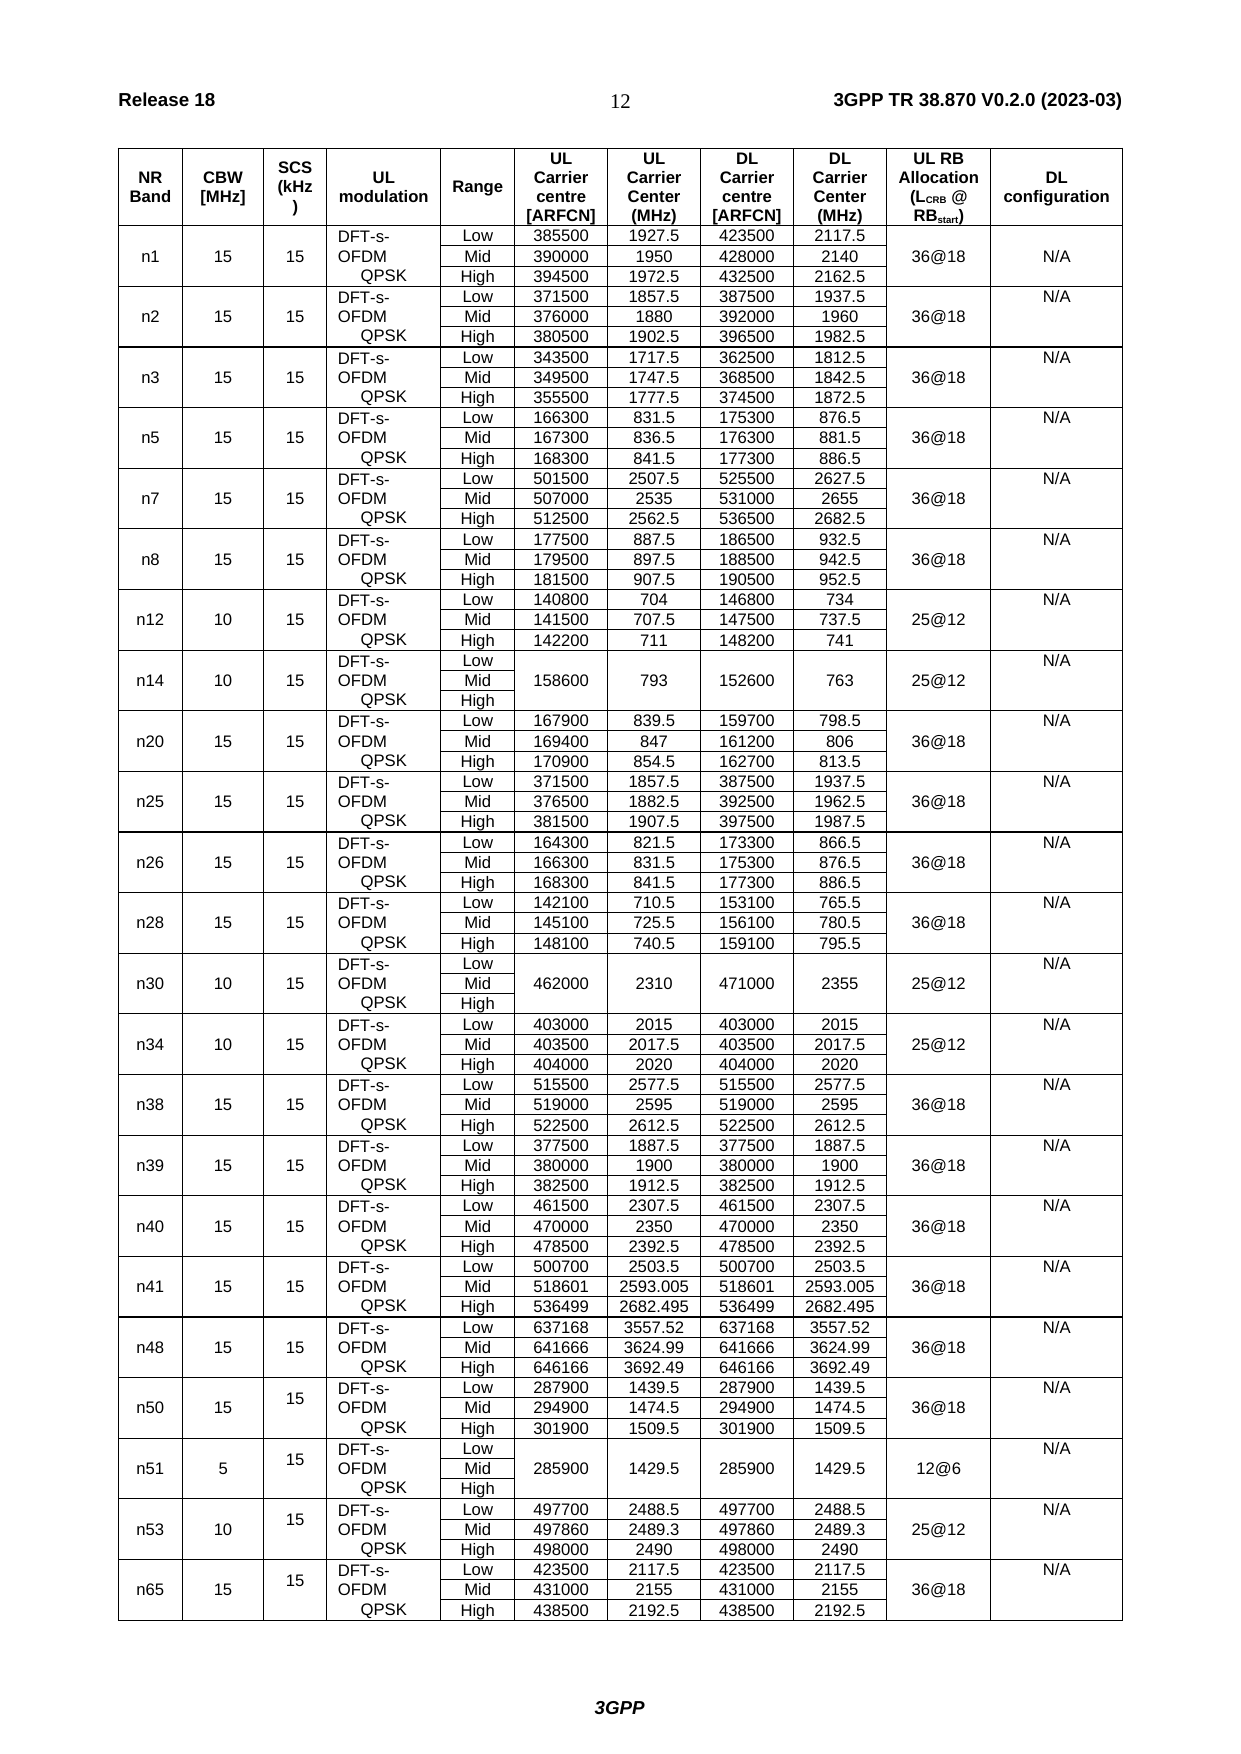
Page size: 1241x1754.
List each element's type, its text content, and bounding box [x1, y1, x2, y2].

table_cell 536500 [701, 509, 793, 528]
table_cell 3624.99 [794, 1338, 886, 1357]
table_cell 438500 [701, 1600, 793, 1619]
table_cell 381500 [515, 812, 607, 831]
table_cell 2612.5 [608, 1115, 700, 1134]
table_cell 15 [264, 529, 326, 589]
table_cell 423500 [701, 1560, 793, 1579]
table_cell 2577.5 [794, 1075, 886, 1094]
table_cell 1880 [608, 307, 700, 326]
table_cell 462000 [515, 954, 607, 1013]
table_cell 2192.5 [608, 1600, 700, 1619]
table_cell Low [441, 772, 514, 791]
table_cell 461500 [701, 1196, 793, 1215]
table_cell 1429.5 [608, 1439, 700, 1498]
table_cell n7 [119, 469, 182, 528]
table_cell 2490 [794, 1540, 886, 1559]
table_cell 10 [183, 1499, 263, 1559]
table_cell 1747.5 [608, 368, 700, 387]
table_cell 140800 [515, 590, 607, 609]
table_cell n65 [119, 1560, 182, 1619]
table_cell 522500 [515, 1115, 607, 1134]
table_cell 637168 [515, 1318, 607, 1337]
table_cell DFT-s-OFDM QPSK [327, 1136, 440, 1195]
table_cell 2017.5 [608, 1035, 700, 1054]
table_cell 394500 [515, 267, 607, 286]
table_cell High [441, 934, 514, 953]
table_cell 1439.5 [794, 1378, 886, 1397]
table_cell 501500 [515, 469, 607, 488]
table_cell DFT-s-OFDM QPSK [327, 711, 440, 771]
table_cell 148200 [701, 630, 793, 649]
table_cell 15 [183, 529, 263, 589]
table_cell Low [441, 287, 514, 306]
table_cell Low [441, 833, 514, 852]
table_cell 1842.5 [794, 368, 886, 387]
table_cell 36@18 [887, 287, 990, 346]
table_cell 518601 [701, 1277, 793, 1296]
table_cell Low [441, 590, 514, 609]
table_cell 2489.3 [608, 1520, 700, 1539]
table_cell 36@18 [887, 1560, 990, 1619]
table_cell n26 [119, 833, 182, 892]
table_cell Mid [441, 1338, 514, 1357]
table_cell 36@18 [887, 1257, 990, 1316]
table_cell n1 [119, 226, 182, 286]
table_cell 3557.52 [608, 1318, 700, 1337]
table_cell n5 [119, 408, 182, 468]
table_cell 1509.5 [794, 1419, 886, 1438]
table_cell 637168 [701, 1318, 793, 1337]
table_cell 1474.5 [794, 1398, 886, 1417]
table_cell 371500 [515, 772, 607, 791]
table_cell Low [441, 954, 514, 973]
table_cell 175300 [701, 408, 793, 427]
table_cell DFT-s-OFDM QPSK [327, 287, 440, 346]
table_cell 15 [183, 1136, 263, 1195]
table_cell 2355 [794, 954, 886, 1013]
table_cell 36@18 [887, 833, 990, 892]
table_cell DFT-s-OFDM QPSK [327, 1439, 440, 1498]
table_cell High [441, 691, 514, 710]
table_cell 10 [183, 954, 263, 1013]
table_cell Mid [441, 610, 514, 629]
table_cell 392000 [701, 307, 793, 326]
table_cell High [441, 1115, 514, 1134]
table_cell High [441, 994, 514, 1013]
table_cell 15 [183, 1196, 263, 1256]
table_cell N/A [991, 1196, 1122, 1256]
table_cell 866.5 [794, 833, 886, 852]
table_cell 897.5 [608, 550, 700, 569]
table_cell 512500 [515, 509, 607, 528]
table_cell High [441, 327, 514, 346]
table_cell 15 [264, 772, 326, 831]
table_cell 374500 [701, 388, 793, 407]
table_cell 707.5 [608, 610, 700, 629]
table_cell 2015 [794, 1014, 886, 1033]
table_cell 1982.5 [794, 327, 886, 346]
table_cell DFT-s-OFDM QPSK [327, 833, 440, 892]
table_cell n20 [119, 711, 182, 771]
table_header CBW [MHz] [183, 149, 263, 225]
table_cell N/A [991, 287, 1122, 346]
table_cell 190500 [701, 570, 793, 589]
table_cell 146800 [701, 590, 793, 609]
table_cell 952.5 [794, 570, 886, 589]
table_cell 1509.5 [608, 1419, 700, 1438]
table_cell 15 [183, 287, 263, 346]
table_cell 646166 [515, 1358, 607, 1377]
table_cell 2562.5 [608, 509, 700, 528]
table_cell 368500 [701, 368, 793, 387]
table_cell Mid [441, 1520, 514, 1539]
table_cell High [441, 1358, 514, 1377]
table_cell 1937.5 [794, 772, 886, 791]
table_cell 15 [264, 1378, 326, 1438]
table_cell N/A [991, 1075, 1122, 1134]
table_cell 380000 [701, 1156, 793, 1175]
table_cell 641666 [515, 1338, 607, 1357]
table_cell 294900 [515, 1398, 607, 1417]
table_cell 3692.49 [608, 1358, 700, 1377]
table_cell 2310 [608, 954, 700, 1013]
table_cell 2490 [608, 1540, 700, 1559]
table_cell 711 [608, 630, 700, 649]
table_cell Mid [441, 1035, 514, 1054]
table_cell DFT-s-OFDM QPSK [327, 1014, 440, 1074]
table_cell 188500 [701, 550, 793, 569]
table_cell 470000 [515, 1216, 607, 1236]
table_header UL Carrier Center (MHz) [608, 149, 700, 225]
table_cell N/A [991, 651, 1122, 710]
table_cell 725.5 [608, 913, 700, 932]
table_cell 10 [183, 651, 263, 710]
table_cell 1950 [608, 246, 700, 266]
table_cell 886.5 [794, 449, 886, 468]
table_cell High [441, 388, 514, 407]
table_cell Mid [441, 428, 514, 447]
table_cell n50 [119, 1378, 182, 1438]
table_cell 847 [608, 731, 700, 751]
table_cell 15 [264, 408, 326, 468]
table_cell 145100 [515, 913, 607, 932]
table_cell 881.5 [794, 428, 886, 447]
table_cell High [441, 509, 514, 528]
table_cell DFT-s-OFDM QPSK [327, 1378, 440, 1438]
table_cell DFT-s-OFDM QPSK [327, 651, 440, 710]
table_cell 1439.5 [608, 1378, 700, 1397]
table_cell 177300 [701, 873, 793, 892]
table_header UL RB Allocation (LCRB @ RBstart) [887, 149, 990, 225]
table_cell 1900 [794, 1156, 886, 1175]
table_cell 428000 [701, 246, 793, 266]
table_cell 390000 [515, 246, 607, 266]
table_cell 841.5 [608, 873, 700, 892]
table_cell High [441, 630, 514, 649]
table_cell 403000 [701, 1014, 793, 1033]
table_cell 15 [264, 1439, 326, 1498]
table_cell DFT-s-OFDM QPSK [327, 1196, 440, 1256]
table_header SCS (kHz) [264, 149, 326, 225]
table_cell 15 [183, 833, 263, 892]
table_cell 15 [264, 1014, 326, 1074]
table_cell High [441, 267, 514, 286]
table_cell DFT-s-OFDM QPSK [327, 590, 440, 649]
table_cell 423500 [515, 1560, 607, 1579]
table_cell 741 [794, 630, 886, 649]
table_cell Low [441, 226, 514, 245]
table_cell n12 [119, 590, 182, 649]
table_cell Mid [441, 792, 514, 811]
table_cell DFT-s-OFDM QPSK [327, 1257, 440, 1316]
table_cell Low [441, 651, 514, 670]
table_cell Low [441, 348, 514, 367]
table_cell 1937.5 [794, 287, 886, 306]
table_cell 3692.49 [794, 1358, 886, 1377]
table_cell N/A [991, 954, 1122, 1013]
table_cell 15 [264, 1499, 326, 1559]
table_cell N/A [991, 772, 1122, 831]
table_cell 1812.5 [794, 348, 886, 367]
table_cell 355500 [515, 388, 607, 407]
table_cell 2350 [608, 1216, 700, 1236]
table_cell Mid [441, 913, 514, 932]
table_cell 2595 [608, 1095, 700, 1114]
table_cell 1872.5 [794, 388, 886, 407]
table_cell 478500 [701, 1237, 793, 1256]
table_cell High [441, 752, 514, 771]
table_cell 2488.5 [608, 1499, 700, 1518]
table_cell 377500 [515, 1136, 607, 1155]
table_cell 148100 [515, 934, 607, 953]
table_cell 515500 [515, 1075, 607, 1094]
table_cell DFT-s-OFDM QPSK [327, 1499, 440, 1559]
table_cell 734 [794, 590, 886, 609]
table_cell n53 [119, 1499, 182, 1559]
table_cell 2192.5 [794, 1600, 886, 1619]
table_header NR Band [119, 149, 182, 225]
table_cell 471000 [701, 954, 793, 1013]
table_cell Mid [441, 307, 514, 326]
table_cell 854.5 [608, 752, 700, 771]
table_cell 380000 [515, 1156, 607, 1175]
table_cell 507000 [515, 489, 607, 508]
table_cell 2577.5 [608, 1075, 700, 1094]
table_cell 15 [264, 469, 326, 528]
table_cell 36@18 [887, 408, 990, 468]
table_cell 2155 [794, 1580, 886, 1599]
table_cell 15 [264, 226, 326, 286]
table_cell 15 [183, 1378, 263, 1438]
table_cell 36@18 [887, 1136, 990, 1195]
table_cell 1912.5 [608, 1176, 700, 1195]
table_cell 164300 [515, 833, 607, 852]
table_cell 166300 [515, 408, 607, 427]
table_cell 15 [183, 408, 263, 468]
table_cell 392500 [701, 792, 793, 811]
table_cell 876.5 [794, 853, 886, 872]
table_cell n30 [119, 954, 182, 1013]
table_cell 2350 [794, 1216, 886, 1236]
table_cell 1907.5 [608, 812, 700, 831]
table_cell 301900 [701, 1419, 793, 1438]
table_cell 382500 [515, 1176, 607, 1195]
table_cell 1882.5 [608, 792, 700, 811]
table_cell 15 [183, 711, 263, 771]
table_cell High [441, 449, 514, 468]
table_cell 1960 [794, 307, 886, 326]
table_cell 380500 [515, 327, 607, 346]
table_cell 36@18 [887, 711, 990, 771]
table_cell Mid [441, 671, 514, 690]
table_cell 519000 [701, 1095, 793, 1114]
table_cell 831.5 [608, 408, 700, 427]
table_cell 15 [264, 711, 326, 771]
table_cell 15 [183, 1257, 263, 1316]
table_cell 793 [608, 651, 700, 710]
table_cell 177500 [515, 529, 607, 548]
table_cell 1927.5 [608, 226, 700, 245]
table_cell 2117.5 [794, 1560, 886, 1579]
table_cell 156100 [701, 913, 793, 932]
table_cell 168300 [515, 449, 607, 468]
table_cell 2392.5 [608, 1237, 700, 1256]
table_cell 15 [264, 1318, 326, 1377]
table_cell 886.5 [794, 873, 886, 892]
table_cell 181500 [515, 570, 607, 589]
table_cell 3624.99 [608, 1338, 700, 1357]
table_cell 36@18 [887, 529, 990, 589]
table_cell 141500 [515, 610, 607, 629]
table_cell 15 [264, 348, 326, 407]
table_cell 2503.5 [794, 1257, 886, 1276]
table_cell DFT-s-OFDM QPSK [327, 893, 440, 953]
table_cell 2117.5 [608, 1560, 700, 1579]
table_cell 153100 [701, 893, 793, 912]
table_cell DFT-s-OFDM QPSK [327, 226, 440, 286]
table_cell 942.5 [794, 550, 886, 569]
table_cell Mid [441, 1277, 514, 1296]
table_cell Mid [441, 1580, 514, 1599]
table_cell 404000 [515, 1055, 607, 1074]
table_cell N/A [991, 348, 1122, 407]
table_cell 1857.5 [608, 287, 700, 306]
table_cell 168300 [515, 873, 607, 892]
table_cell n14 [119, 651, 182, 710]
table_cell N/A [991, 1257, 1122, 1316]
table_cell 2162.5 [794, 267, 886, 286]
table_cell 15 [264, 833, 326, 892]
table_cell Mid [441, 489, 514, 508]
table_cell 831.5 [608, 853, 700, 872]
table_cell Low [441, 1075, 514, 1094]
table_cell n28 [119, 893, 182, 953]
table_cell N/A [991, 1318, 1122, 1377]
table_cell 36@18 [887, 226, 990, 286]
table_cell 287900 [701, 1378, 793, 1397]
table_cell DFT-s-OFDM QPSK [327, 954, 440, 1013]
table_cell 806 [794, 731, 886, 751]
table_cell 15 [183, 469, 263, 528]
table_cell Mid [441, 246, 514, 266]
table_cell N/A [991, 833, 1122, 892]
table_cell 36@18 [887, 1196, 990, 1256]
table_cell 25@12 [887, 954, 990, 1013]
table_cell 839.5 [608, 711, 700, 730]
table_cell 1429.5 [794, 1439, 886, 1498]
table_cell Mid [441, 1459, 514, 1478]
table_cell 2593.005 [608, 1277, 700, 1296]
table_cell 763 [794, 651, 886, 710]
table_cell 397500 [701, 812, 793, 831]
table_cell DFT-s-OFDM QPSK [327, 1560, 440, 1619]
table_cell DFT-s-OFDM QPSK [327, 529, 440, 589]
table_cell 15 [264, 1257, 326, 1316]
table_cell 704 [608, 590, 700, 609]
table_cell 798.5 [794, 711, 886, 730]
table_cell 36@18 [887, 1378, 990, 1438]
table_cell N/A [991, 1560, 1122, 1619]
table_cell 932.5 [794, 529, 886, 548]
table_cell 536499 [701, 1297, 793, 1316]
table_cell N/A [991, 1378, 1122, 1438]
table_cell 162700 [701, 752, 793, 771]
table_cell 2307.5 [794, 1196, 886, 1215]
table_cell 15 [264, 1560, 326, 1619]
table_cell Mid [441, 853, 514, 872]
table_cell Low [441, 1014, 514, 1033]
table_cell N/A [991, 1499, 1122, 1559]
table_cell 403000 [515, 1014, 607, 1033]
table_cell 1887.5 [794, 1136, 886, 1155]
table_cell 1912.5 [794, 1176, 886, 1195]
table_cell 36@18 [887, 469, 990, 528]
table_cell n40 [119, 1196, 182, 1256]
table_cell 285900 [515, 1439, 607, 1498]
table_cell 536499 [515, 1297, 607, 1316]
table_cell High [441, 1237, 514, 1256]
table_cell n8 [119, 529, 182, 589]
table_cell 2655 [794, 489, 886, 508]
table_cell 841.5 [608, 449, 700, 468]
table_cell Mid [441, 1095, 514, 1114]
table_cell n3 [119, 348, 182, 407]
table_cell 432500 [701, 267, 793, 286]
table_cell 169400 [515, 731, 607, 751]
table_cell 25@12 [887, 1014, 990, 1074]
table_cell 710.5 [608, 893, 700, 912]
table_cell 376500 [515, 792, 607, 811]
table_cell 166300 [515, 853, 607, 872]
table_cell Mid [441, 550, 514, 569]
table_cell 518601 [515, 1277, 607, 1296]
table_cell 175300 [701, 853, 793, 872]
table_cell 142200 [515, 630, 607, 649]
table_cell 2507.5 [608, 469, 700, 488]
table_cell 1987.5 [794, 812, 886, 831]
table_cell Low [441, 893, 514, 912]
table_cell N/A [991, 408, 1122, 468]
table_cell 5 [183, 1439, 263, 1498]
table_cell 1777.5 [608, 388, 700, 407]
table_cell 2117.5 [794, 226, 886, 245]
table_cell 15 [264, 893, 326, 953]
table_cell N/A [991, 1439, 1122, 1498]
table_cell N/A [991, 711, 1122, 771]
table_cell 431000 [515, 1580, 607, 1599]
table_cell 438500 [515, 1600, 607, 1619]
table_cell 142100 [515, 893, 607, 912]
table_cell 25@12 [887, 1499, 990, 1559]
table_cell 907.5 [608, 570, 700, 589]
table_header Range [441, 149, 514, 225]
table_cell 15 [264, 1136, 326, 1195]
table_cell n48 [119, 1318, 182, 1377]
table_cell Low [441, 1136, 514, 1155]
table_cell 36@18 [887, 348, 990, 407]
table_cell 362500 [701, 348, 793, 367]
table_cell 1900 [608, 1156, 700, 1175]
table_cell 2307.5 [608, 1196, 700, 1215]
table_cell 478500 [515, 1237, 607, 1256]
table_cell 349500 [515, 368, 607, 387]
table_cell 173300 [701, 833, 793, 852]
table_cell High [441, 1419, 514, 1438]
table_cell 287900 [515, 1378, 607, 1397]
table_cell 36@18 [887, 772, 990, 831]
table_cell 10 [183, 590, 263, 649]
table_cell 186500 [701, 529, 793, 548]
table_cell High [441, 873, 514, 892]
table_cell 387500 [701, 287, 793, 306]
table_cell High [441, 1176, 514, 1195]
table_cell 500700 [515, 1257, 607, 1276]
table_cell Low [441, 1196, 514, 1215]
table_cell N/A [991, 226, 1122, 286]
table_cell 15 [264, 1196, 326, 1256]
table_header DL configuration [991, 149, 1122, 225]
table_cell DFT-s-OFDM QPSK [327, 408, 440, 468]
table_cell Low [441, 1499, 514, 1518]
table_cell 396500 [701, 327, 793, 346]
table_cell High [441, 1600, 514, 1619]
table_cell N/A [991, 1136, 1122, 1195]
table_cell Mid [441, 368, 514, 387]
table_cell 515500 [701, 1075, 793, 1094]
table_cell 887.5 [608, 529, 700, 548]
table_cell 2020 [608, 1055, 700, 1074]
table_cell 2682.495 [608, 1297, 700, 1316]
table_cell 12@6 [887, 1439, 990, 1498]
table_cell 15 [264, 287, 326, 346]
table_cell 167300 [515, 428, 607, 447]
table_cell 15 [183, 772, 263, 831]
table_cell 15 [183, 348, 263, 407]
table_cell 497860 [701, 1520, 793, 1539]
table_cell 2627.5 [794, 469, 886, 488]
table_cell Low [441, 408, 514, 427]
table_cell 177300 [701, 449, 793, 468]
table_cell 152600 [701, 651, 793, 710]
table_cell High [441, 812, 514, 831]
table_cell 167900 [515, 711, 607, 730]
table_cell 2017.5 [794, 1035, 886, 1054]
table_cell 821.5 [608, 833, 700, 852]
table_cell 1902.5 [608, 327, 700, 346]
table_cell DFT-s-OFDM QPSK [327, 1318, 440, 1377]
table_cell 15 [264, 590, 326, 649]
table_cell n39 [119, 1136, 182, 1195]
table_cell 403500 [515, 1035, 607, 1054]
table_cell 159700 [701, 711, 793, 730]
table_cell N/A [991, 469, 1122, 528]
table_cell 497860 [515, 1520, 607, 1539]
table_cell High [441, 1297, 514, 1316]
table_cell 15 [264, 954, 326, 1013]
table_cell 161200 [701, 731, 793, 751]
table_cell 2392.5 [794, 1237, 886, 1256]
table_cell 531000 [701, 489, 793, 508]
table_cell 343500 [515, 348, 607, 367]
table_cell 371500 [515, 287, 607, 306]
table_cell 836.5 [608, 428, 700, 447]
table_header DL Carrier centre [ARFCN] [701, 149, 793, 225]
table_cell 176300 [701, 428, 793, 447]
table_cell 15 [183, 1075, 263, 1134]
table_cell 641666 [701, 1338, 793, 1357]
table_cell 36@18 [887, 893, 990, 953]
table_cell 377500 [701, 1136, 793, 1155]
table_cell 403500 [701, 1035, 793, 1054]
table_cell 15 [183, 226, 263, 286]
table_cell DFT-s-OFDM QPSK [327, 1075, 440, 1134]
table_cell DFT-s-OFDM QPSK [327, 469, 440, 528]
table_cell 285900 [701, 1439, 793, 1498]
table_cell 294900 [701, 1398, 793, 1417]
table_cell 25@12 [887, 590, 990, 649]
table_cell 387500 [701, 772, 793, 791]
table_cell 1474.5 [608, 1398, 700, 1417]
table_cell Low [441, 1257, 514, 1276]
table_cell DFT-s-OFDM QPSK [327, 348, 440, 407]
table_cell 170900 [515, 752, 607, 771]
table_cell 3557.52 [794, 1318, 886, 1337]
table_cell 461500 [515, 1196, 607, 1215]
table_cell 1857.5 [608, 772, 700, 791]
table_cell 36@18 [887, 1075, 990, 1134]
table_cell 1887.5 [608, 1136, 700, 1155]
table_cell Low [441, 1439, 514, 1458]
table_cell 376000 [515, 307, 607, 326]
table_cell 2535 [608, 489, 700, 508]
table_cell 2682.5 [794, 509, 886, 528]
table_cell 765.5 [794, 893, 886, 912]
table_cell n51 [119, 1439, 182, 1498]
table_cell Low [441, 1378, 514, 1397]
table_cell 158600 [515, 651, 607, 710]
table_cell N/A [991, 529, 1122, 589]
table_cell 780.5 [794, 913, 886, 932]
table_cell 36@18 [887, 1318, 990, 1377]
table_cell 2593.005 [794, 1277, 886, 1296]
table_cell 2612.5 [794, 1115, 886, 1134]
table_header DL Carrier Center (MHz) [794, 149, 886, 225]
table_cell 15 [264, 651, 326, 710]
table_cell 497700 [515, 1499, 607, 1518]
table_cell 2020 [794, 1055, 886, 1074]
table_cell 2503.5 [608, 1257, 700, 1276]
table_cell 525500 [701, 469, 793, 488]
table_cell 159100 [701, 934, 793, 953]
table_cell 470000 [701, 1216, 793, 1236]
table_cell 1962.5 [794, 792, 886, 811]
table_cell 2595 [794, 1095, 886, 1114]
table_cell 385500 [515, 226, 607, 245]
table_cell High [441, 1540, 514, 1559]
table_cell 522500 [701, 1115, 793, 1134]
table_cell 2682.495 [794, 1297, 886, 1316]
table_cell 2489.3 [794, 1520, 886, 1539]
table_cell 1717.5 [608, 348, 700, 367]
table_cell Mid [441, 1156, 514, 1175]
table_cell 15 [183, 893, 263, 953]
table_cell 876.5 [794, 408, 886, 427]
table_cell 2488.5 [794, 1499, 886, 1518]
table_cell 15 [183, 1318, 263, 1377]
table_cell n25 [119, 772, 182, 831]
table_cell 737.5 [794, 610, 886, 629]
table_cell Low [441, 529, 514, 548]
table_cell Low [441, 469, 514, 488]
table_cell Mid [441, 731, 514, 751]
table_cell High [441, 1479, 514, 1498]
table_cell 498000 [701, 1540, 793, 1559]
table_cell 179500 [515, 550, 607, 569]
table_cell 813.5 [794, 752, 886, 771]
table_cell N/A [991, 893, 1122, 953]
table_cell Low [441, 711, 514, 730]
table_cell 15 [183, 1560, 263, 1619]
table_cell 498000 [515, 1540, 607, 1559]
table_cell 147500 [701, 610, 793, 629]
table_cell 500700 [701, 1257, 793, 1276]
table_cell 15 [264, 1075, 326, 1134]
table_cell 10 [183, 1014, 263, 1074]
table_header UL Carrier centre [ARFCN] [515, 149, 607, 225]
table_cell 740.5 [608, 934, 700, 953]
table_cell 431000 [701, 1580, 793, 1599]
table_cell 301900 [515, 1419, 607, 1438]
table_cell 646166 [701, 1358, 793, 1377]
table_cell 382500 [701, 1176, 793, 1195]
table_cell 497700 [701, 1499, 793, 1518]
table_cell n38 [119, 1075, 182, 1134]
table_cell N/A [991, 590, 1122, 649]
table_cell 404000 [701, 1055, 793, 1074]
table_cell n34 [119, 1014, 182, 1074]
table_cell Low [441, 1318, 514, 1337]
table_cell 2140 [794, 246, 886, 266]
table_cell 423500 [701, 226, 793, 245]
table_header UL modulation [327, 149, 440, 225]
table_cell Mid [441, 1216, 514, 1236]
table_cell 795.5 [794, 934, 886, 953]
table_cell 2155 [608, 1580, 700, 1599]
table_cell N/A [991, 1014, 1122, 1074]
table_cell Mid [441, 974, 514, 993]
table_cell High [441, 570, 514, 589]
table_cell 1972.5 [608, 267, 700, 286]
table_cell Mid [441, 1398, 514, 1417]
table_cell High [441, 1055, 514, 1074]
table_cell 25@12 [887, 651, 990, 710]
table_cell n41 [119, 1257, 182, 1316]
table_cell DFT-s-OFDM QPSK [327, 772, 440, 831]
table_cell 519000 [515, 1095, 607, 1114]
table_cell n2 [119, 287, 182, 346]
table_cell 2015 [608, 1014, 700, 1033]
table_cell Low [441, 1560, 514, 1579]
